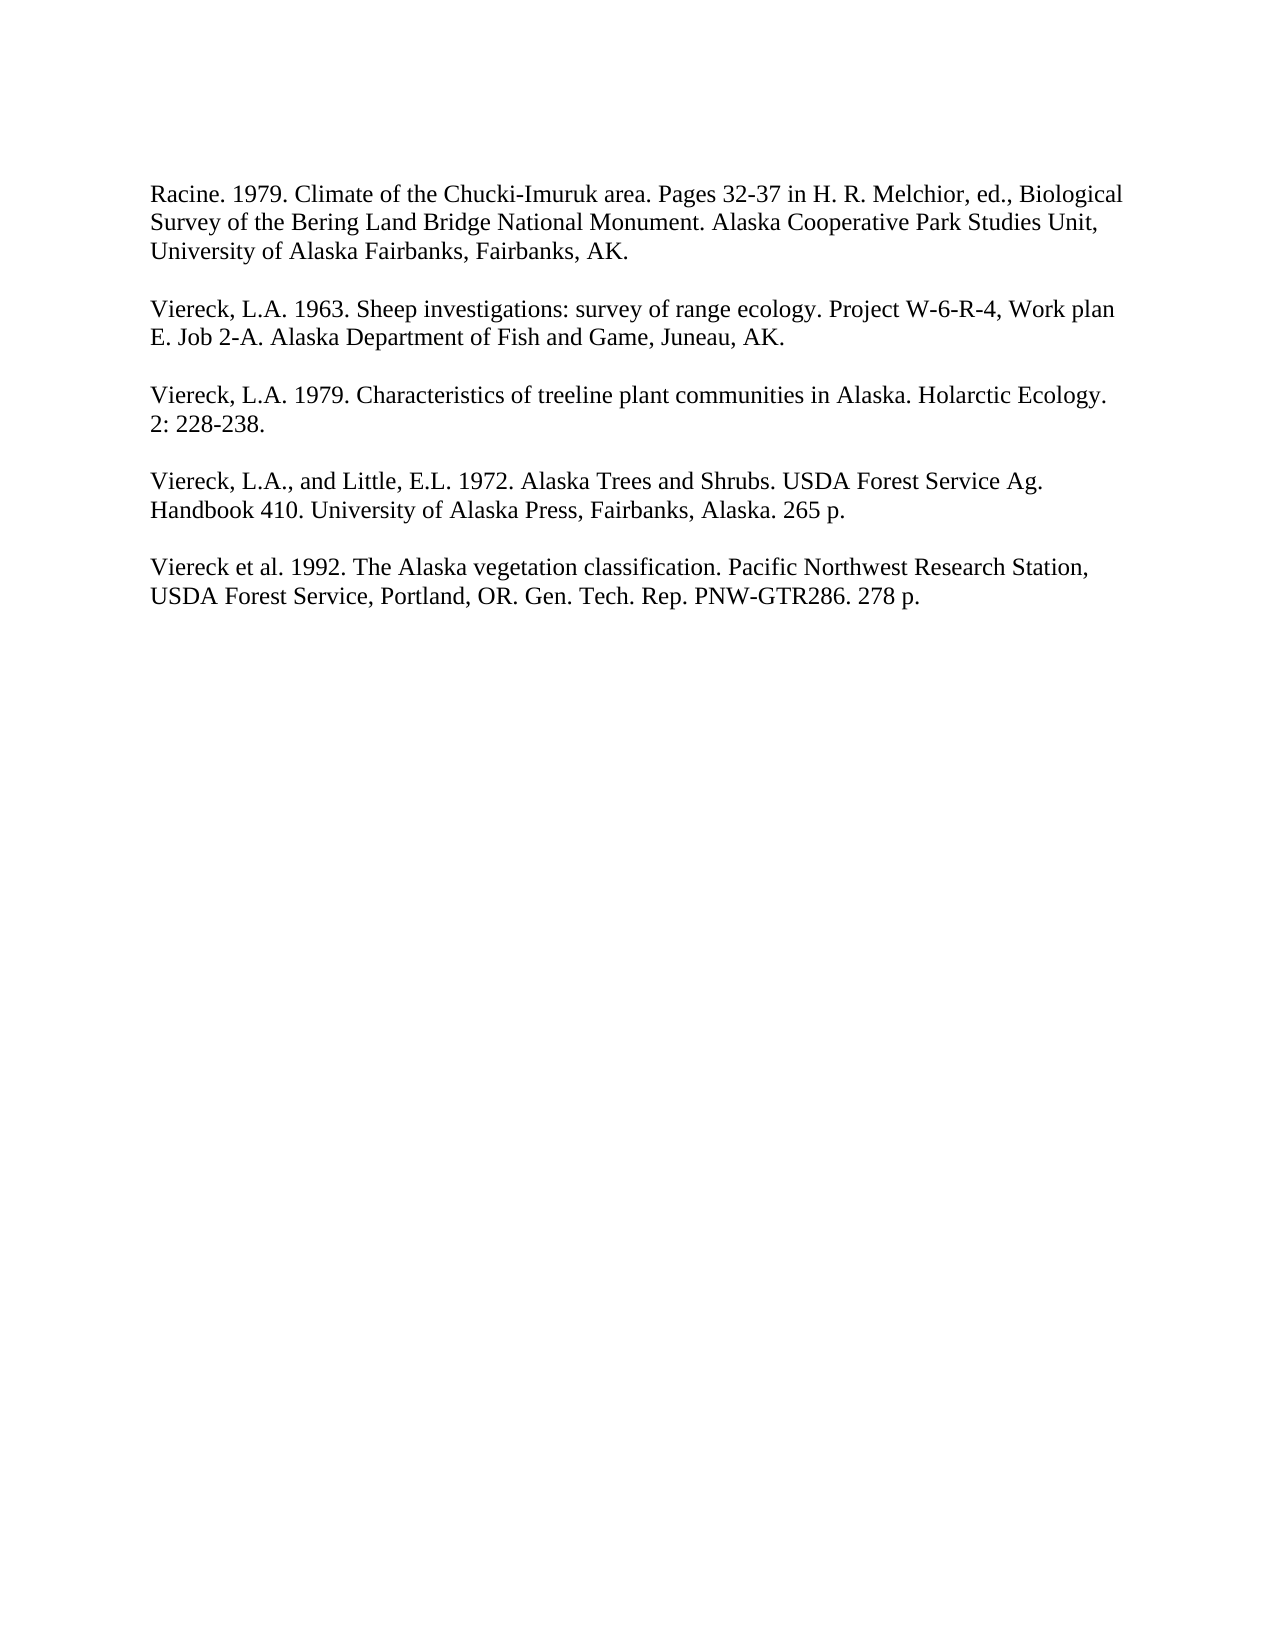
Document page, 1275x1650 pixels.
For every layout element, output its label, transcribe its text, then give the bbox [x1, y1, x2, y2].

text Racine. 1979. Climate of the Chucki-Imuruk area. Pages 32-37 in H. R. Melchior, ed., Biological Survey of the Bering Land Bridge National Monument. Alaska Cooperative Park Studies Unit, University of Alaska Fairbanks, Fairbanks, AK. [150, 179, 1125, 265]
text Viereck, L.A. 1963. Sheep investigations: survey of range ecology. Project W-6-R-4, Work plan E. Job 2-A. Alaska Department of Fish and Game, Juneau, AK. [150, 294, 1125, 351]
text Viereck, L.A. 1979. Characteristics of treeline plant communities in Alaska. Holarctic Ecology. 2: 228-238. [150, 380, 1125, 437]
text Viereck et al. 1992. The Alaska vegetation classification. Pacific Northwest Research Station, USDA Forest Service, Portland, OR. Gen. Tech. Rep. PNW-GTR286. 278 p. [150, 552, 1125, 610]
text Viereck, L.A., and Little, E.L. 1972. Alaska Trees and Shrubs. USDA Forest Service Ag. Handbook 410. University of Alaska Press, Fairbanks, Alaska. 265 p. [150, 466, 1125, 524]
